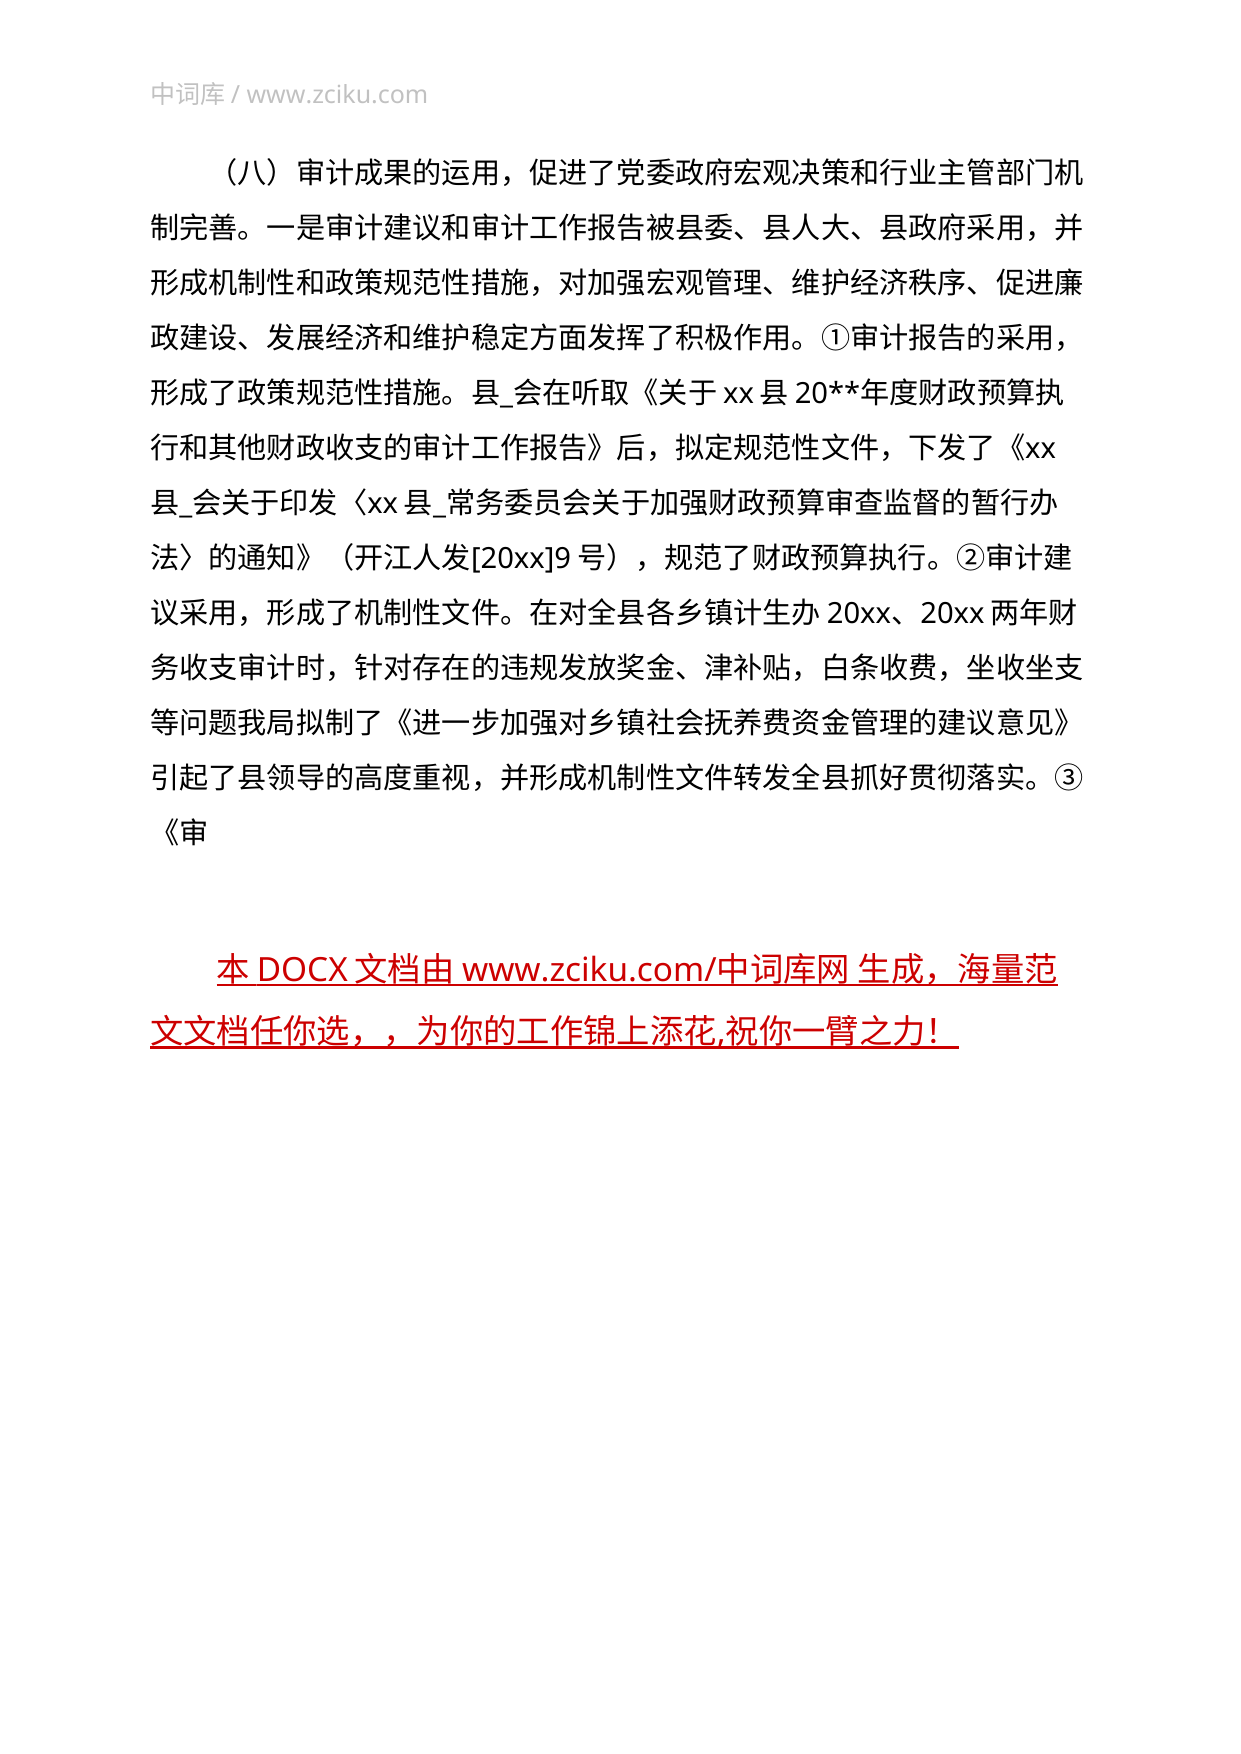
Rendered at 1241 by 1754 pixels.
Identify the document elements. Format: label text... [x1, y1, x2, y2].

text （八）审计成果的运用，促进了党委政府宏观决策和行业主管部门机制完善。一是审计建议和审计工作报告被县委、县人大、县政府采用，并形成机制性和政策规范性措施，对加强宏观管理、维护经济秩序、促进廉政建设、发展经济和维护稳定方面发挥了积极作用。①审计报告的采用，形成了政策规范性措施。县_会在听取《关于xx县20**年度财政预算执行和其他财政收支的审计工作报告》后，拟定规范性文件，下发了《xx县_会关于印发〈xx县_常务委员会关于加强财政预算审查监督的暂行办法〉的通知》（开江人发[20xx]9号），规范了财政预算执行。②审计建议采用，形成了机制性文件。在对全县各乡镇计生办20xx、20xx两年财务收支审计时，针对存在的违规发放奖金、津补贴，白条收费，坐收坐支等问题我局拟制了《进一步加强对乡镇社会抚养费资金管理的建议意见》引起了县领导的高度重视，并形成机制性文件转发全县抓好贯彻落实。③《审 [150, 150, 1090, 852]
text 本DOCX文档由 www.zciku.com/中词库网 生成，海量范文文档任你选，，为你的工作锦上添花,祝你一臂之力！ [150, 942, 1090, 1053]
